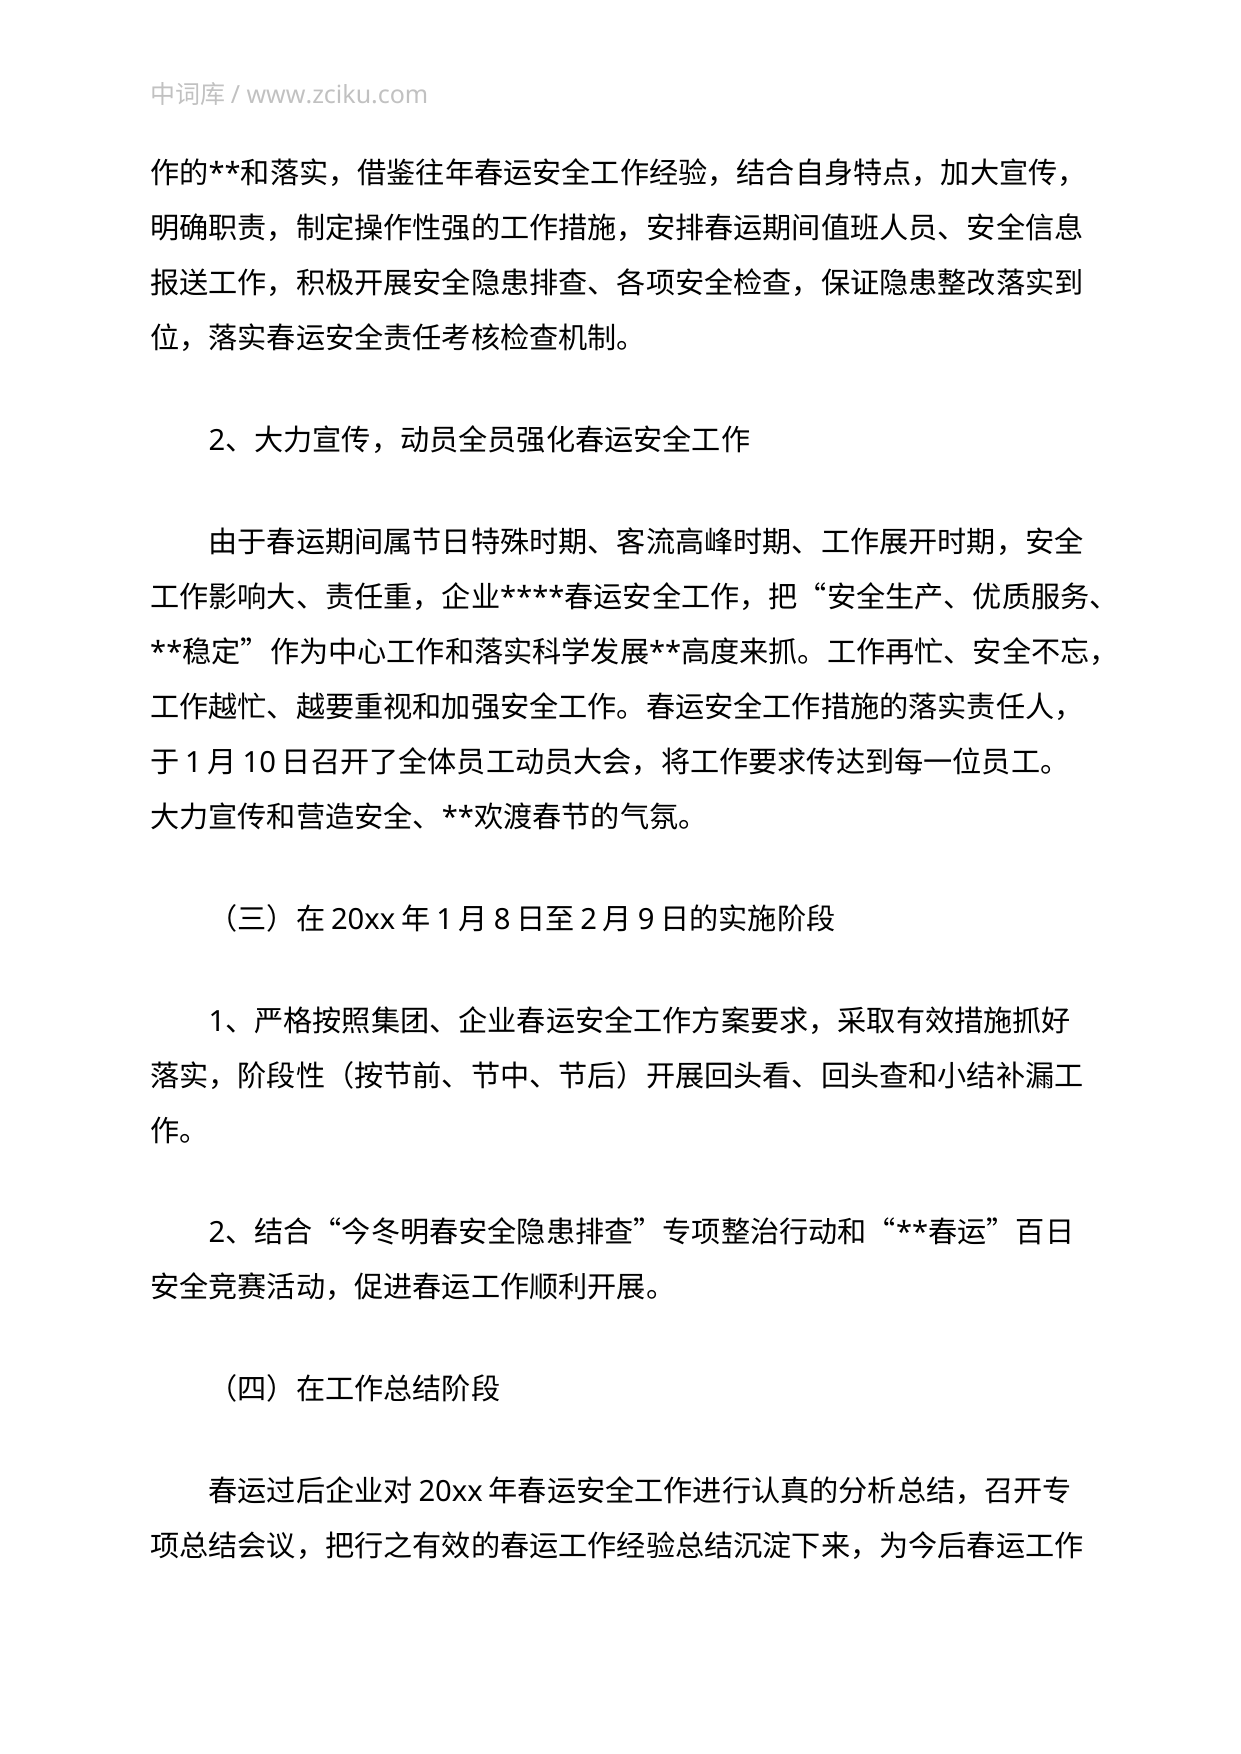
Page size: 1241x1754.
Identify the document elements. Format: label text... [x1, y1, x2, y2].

text 2、结合“今冬明春安全隐患排查”专项整治行动和“**春运”百日安全竞赛活动，促进春运工作顺利开展。 [150, 1209, 1090, 1306]
text （四）在工作总结阶段 [150, 1366, 1090, 1408]
text 1、严格按照集团、企业春运安全工作方案要求，采取有效措施抓好落实，阶段性（按节前、节中、节后）开展回头看、回头查和小结补漏工作。 [150, 997, 1090, 1149]
text 由于春运期间属节日特殊时期、客流高峰时期、工作展开时期，安全工作影响大、责任重，企业****春运安全工作，把“安全生产、优质服务、**稳定”作为中心工作和落实科学发展**高度来抓。工作再忙、安全不忘，工作越忙、越要重视和加强安全工作。春运安全工作措施的落实责任人，于1月10日召开了全体员工动员大会，将工作要求传达到每一位员工。大力宣传和营造安全、**欢渡春节的气氛。 [150, 518, 1090, 836]
text 2、大力宣传，动员全员强化春运安全工作 [150, 417, 1090, 459]
text （三）在20xx年1月8日至2月9日的实施阶段 [150, 895, 1090, 938]
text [150, 1467, 1090, 1565]
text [150, 150, 1090, 357]
